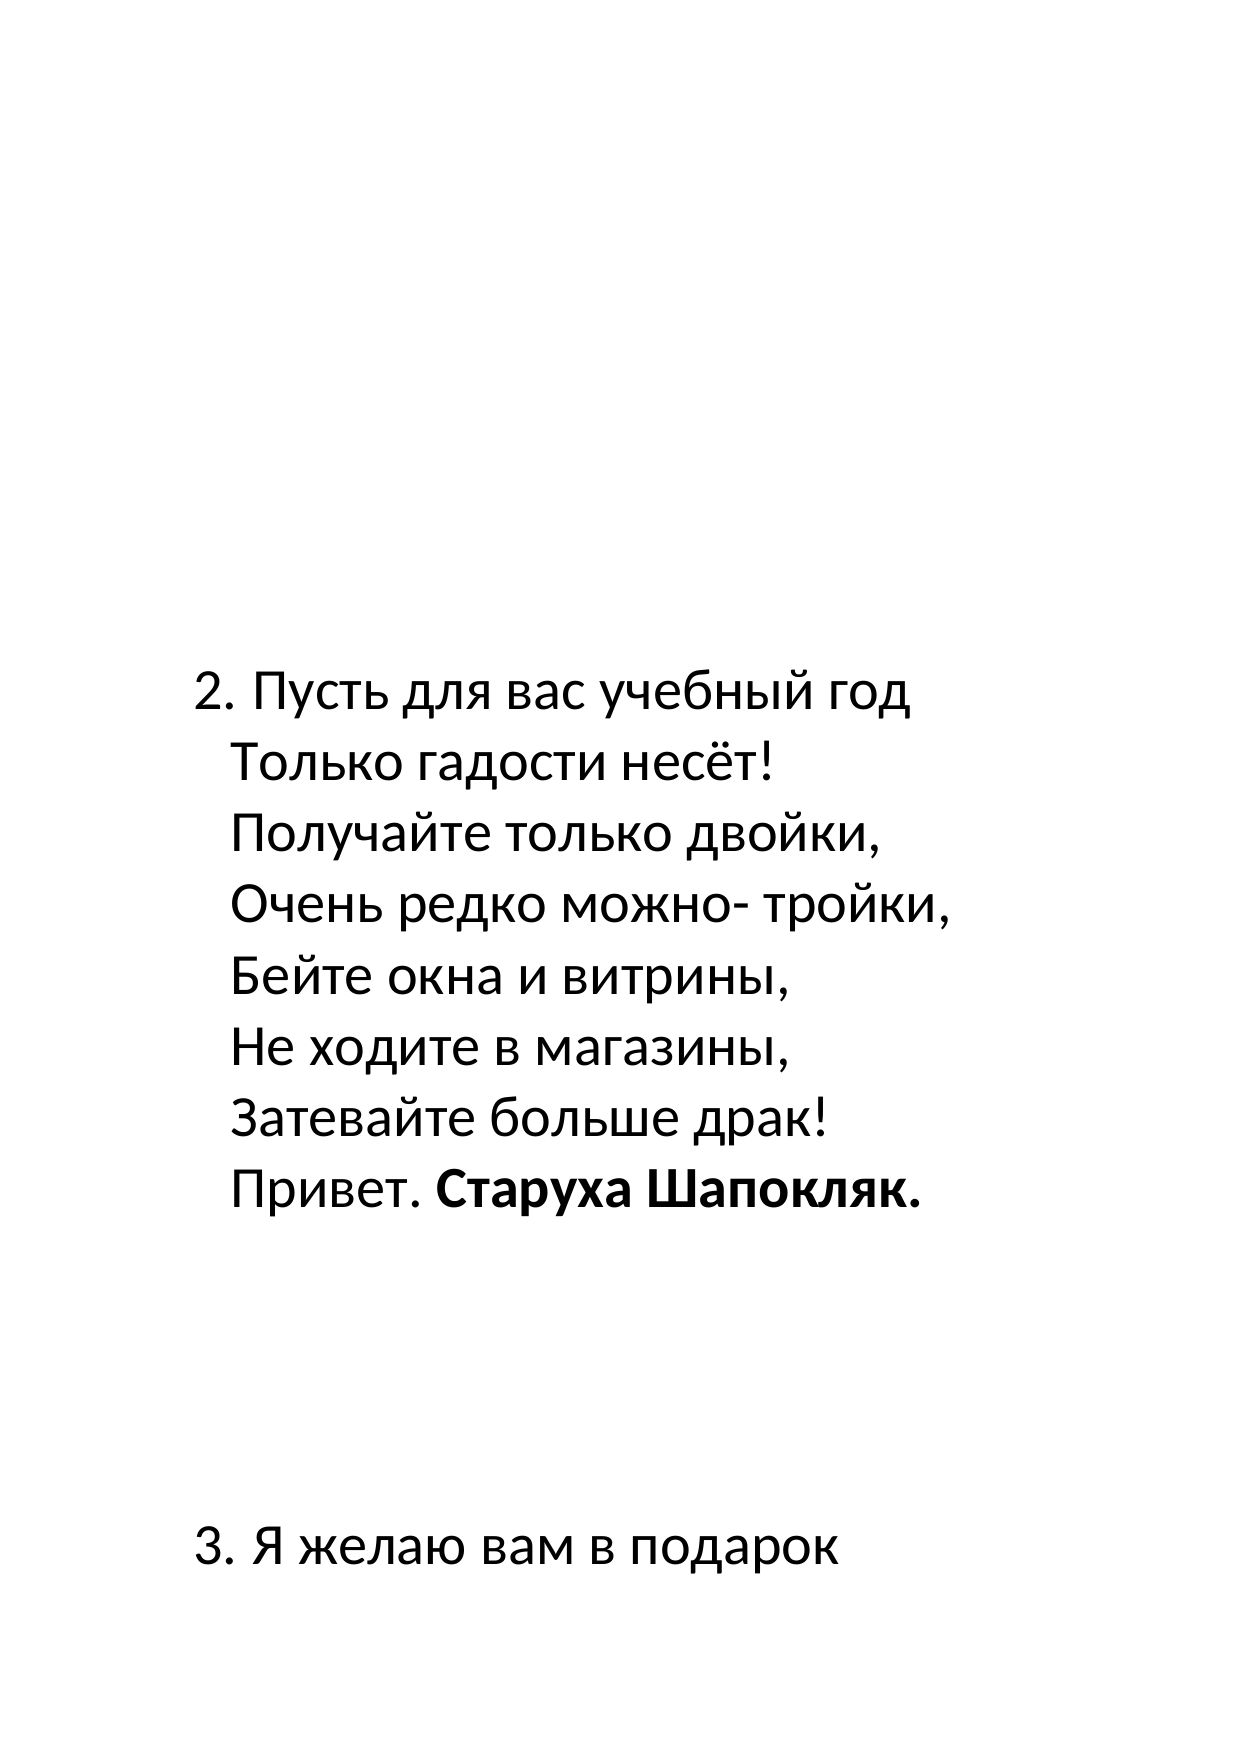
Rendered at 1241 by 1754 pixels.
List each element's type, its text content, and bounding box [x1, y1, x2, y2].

text Получайте только двойки, [230, 795, 1152, 866]
text Бейте окна и витрины, [230, 937, 1152, 1009]
text Затевайте больше драк! [230, 1080, 1152, 1151]
text Только гадости несёт! [230, 724, 1152, 795]
text Привет. Старуха Шапокляк. [230, 1151, 1152, 1222]
list Пусть для вас учебный год [193, 652, 1152, 724]
text Не ходите в магазины, [230, 1009, 1152, 1080]
list Я желаю вам в подарок [193, 1507, 1152, 1579]
text Очень редко можно- тройки, [230, 866, 1152, 937]
